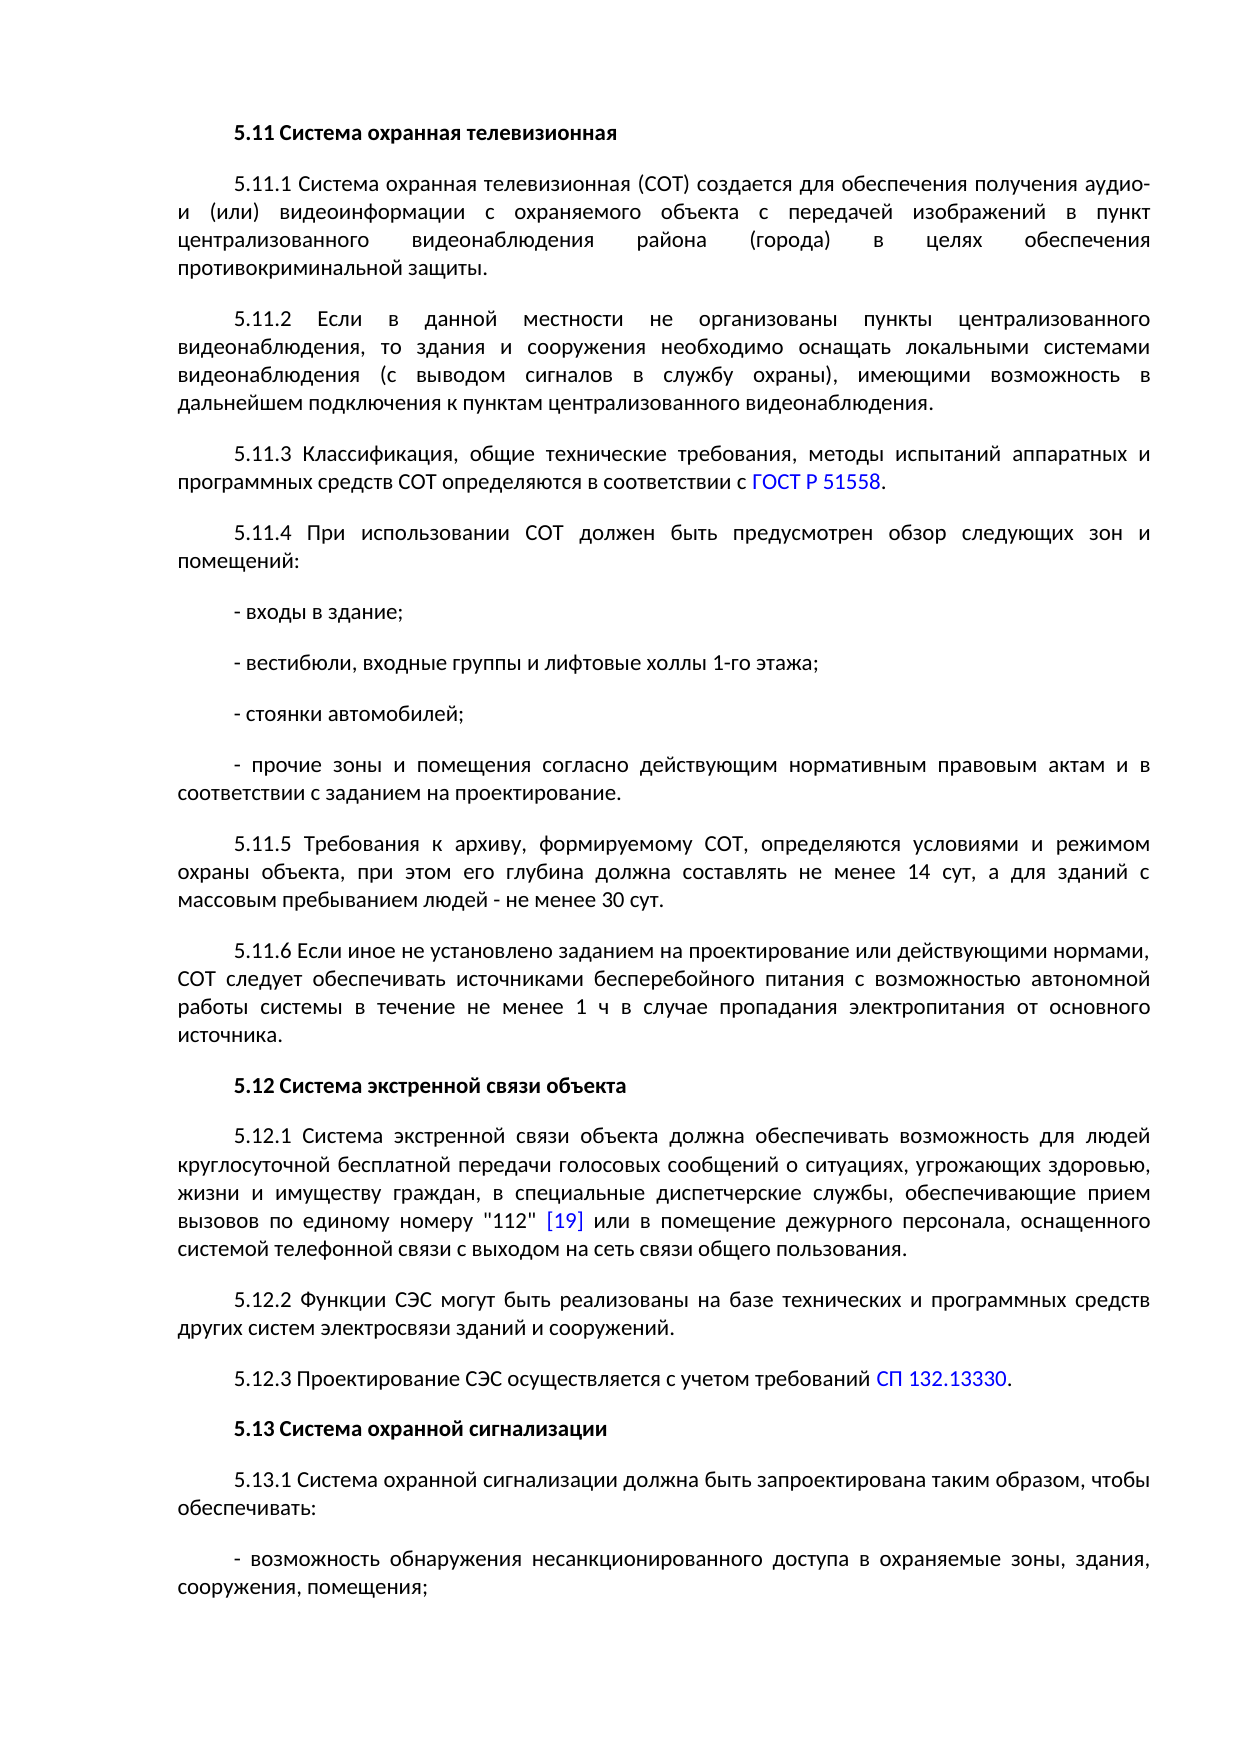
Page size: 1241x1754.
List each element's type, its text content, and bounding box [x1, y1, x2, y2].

text - вестибюли, входные группы и лифтовые холлы 1-го этажа; [177, 648, 1152, 676]
title 5.11 Система охранная телевизионная [177, 118, 1152, 146]
title 5.13 Система охранной сигнализации [177, 1414, 1152, 1443]
title 5.12 Система экстренной связи объекта [177, 1071, 1152, 1099]
text 5.11.4 При использовании СОТ должен быть предусмотрен обзор следующих зон и помещений: [177, 518, 1152, 574]
text 5.11.3 Классификация, общие технические требования, методы испытаний аппаратных и программных средств СОТ определяются в соответствии с ГОСТ Р 51558. [177, 439, 1152, 495]
text - возможность обнаружения несанкционированного доступа в охраняемые зоны, здания, сооружения, помещения; [177, 1544, 1152, 1601]
text 5.11.2 Если в данной местности не организованы пункты централизованного видеонаблюдения, то здания и сооружения необходимо оснащать локальными системами видеонаблюдения (с выводом сигналов в службу охраны), имеющими возможность в дальнейшем подключения к пунктам централизованного видеонаблюдения. [177, 304, 1152, 416]
text - прочие зоны и помещения согласно действующим нормативным правовым актам и в соответствии с заданием на проектирование. [177, 750, 1152, 806]
text 5.11.5 Требования к архиву, формируемому СОТ, определяются условиями и режимом охраны объекта, при этом его глубина должна составлять не менее 14 сут, а для зданий с массовым пребыванием людей - не менее 30 сут. [177, 829, 1152, 913]
text - стоянки автомобилей; [177, 699, 1152, 727]
text - входы в здание; [177, 597, 1152, 625]
text 5.11.1 Система охранная телевизионная (СОТ) создается для обеспечения получения аудио- и (или) видеоинформации с охраняемого объекта с передачей изображений в пункт централизованного видеонаблюдения района (города) в целях обеспечения противокриминальной защиты. [177, 169, 1152, 281]
text 5.12.2 Функции СЭС могут быть реализованы на базе технических и программных средств других систем электросвязи зданий и сооружений. [177, 1285, 1152, 1341]
text 5.13.1 Система охранной сигнализации должна быть запроектирована таким образом, чтобы обеспечивать: [177, 1466, 1152, 1522]
text 5.11.6 Если иное не установлено заданием на проектирование или действующими нормами, СОТ следует обеспечивать источниками бесперебойного питания с возможностью автономной работы системы в течение не менее 1 ч в случае пропадания электропитания от основного источника. [177, 936, 1152, 1048]
text 5.12.3 Проектирование СЭС осуществляется с учетом требований СП 132.13330. [177, 1364, 1152, 1392]
text 5.12.1 Система экстренной связи объекта должна обеспечивать возможность для людей круглосуточной бесплатной передачи голосовых сообщений о ситуациях, угрожающих здоровью, жизни и имуществу граждан, в специальные диспетчерские службы, обеспечивающие прием вызовов по единому номеру "112" [19] или в помещение дежурного персонала, оснащенного системой телефонной связи с выходом на сеть связи общего пользования. [177, 1122, 1152, 1262]
